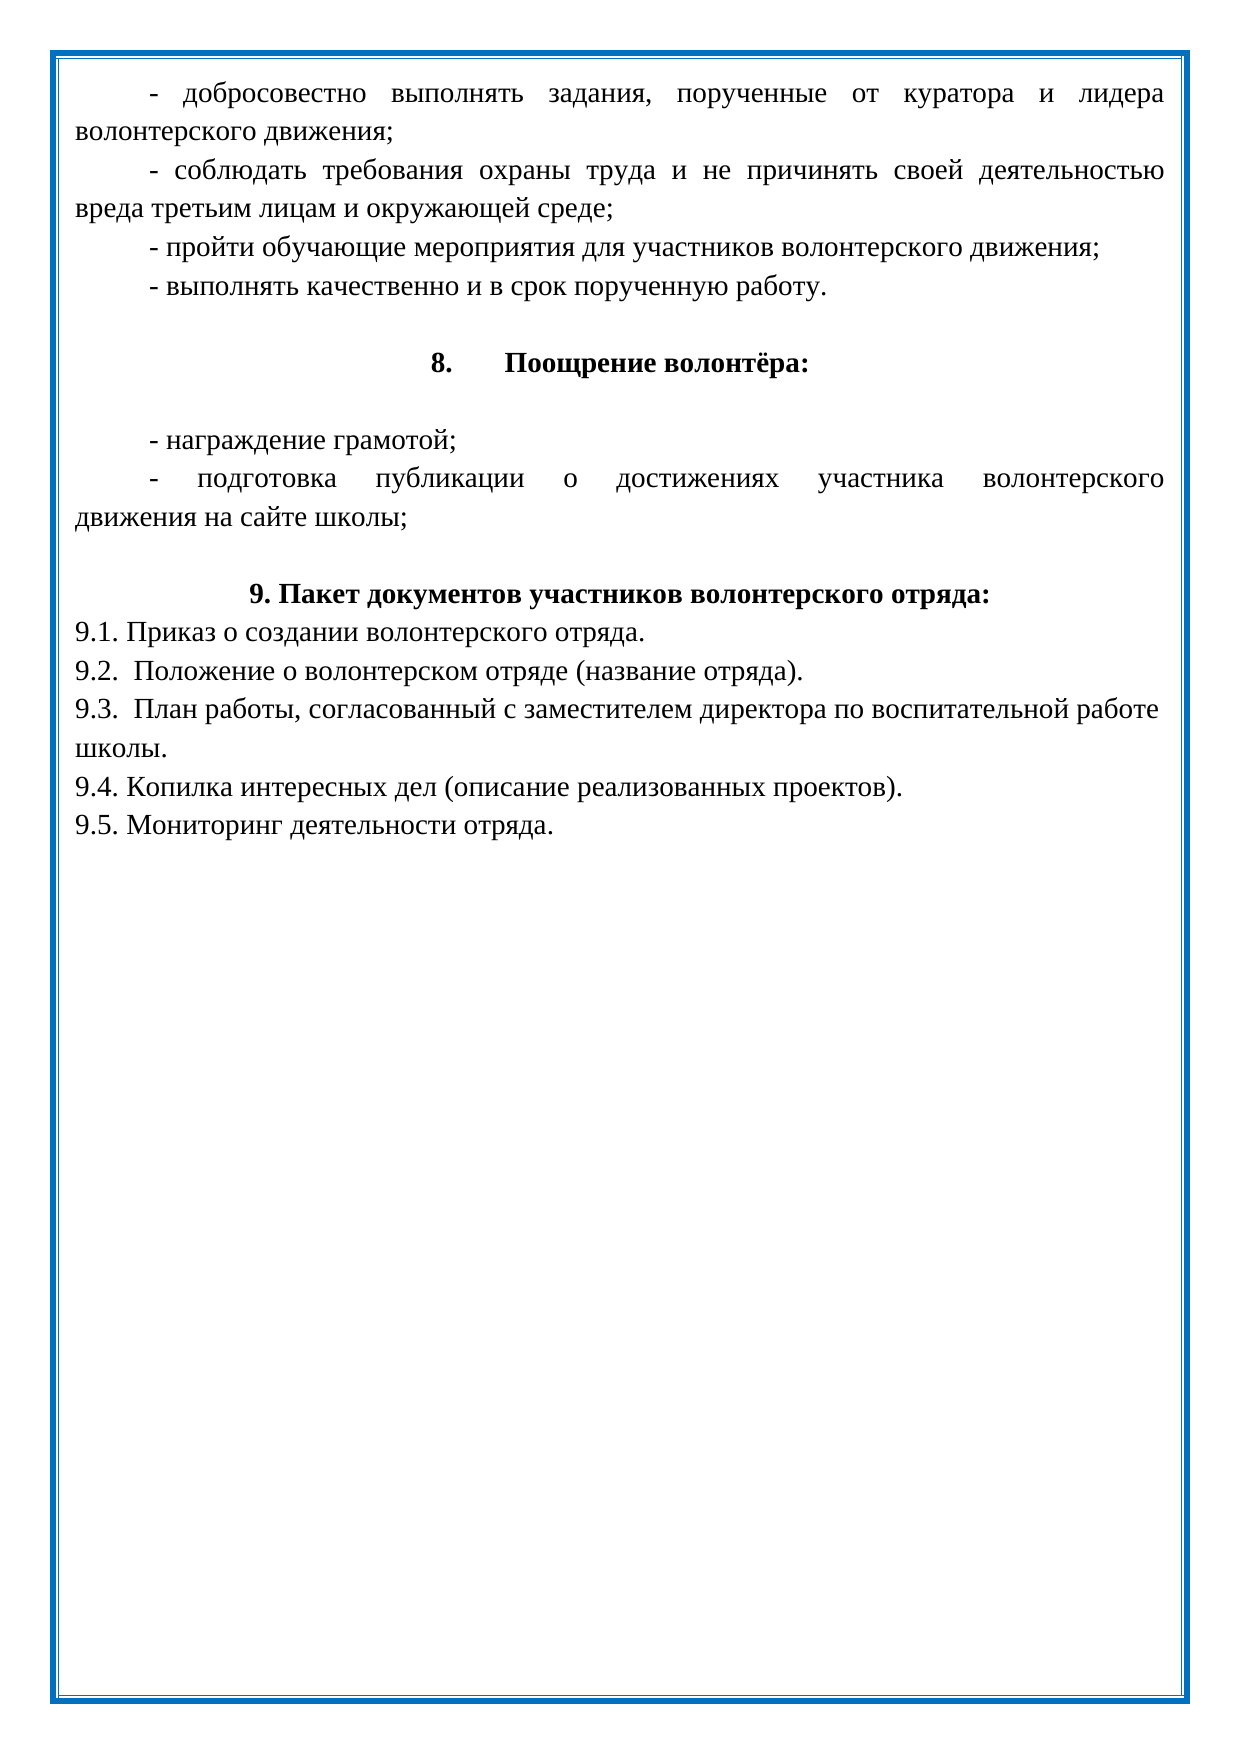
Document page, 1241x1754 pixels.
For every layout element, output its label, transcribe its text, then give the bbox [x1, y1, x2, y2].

text 9.2. Положение о волонтерском отряде (название отряда). [75, 653, 1165, 687]
text - добросовестно выполнять задания, порученные от куратора и лидера волонтерского движения; [75, 75, 1165, 147]
text - выполнять качественно и в срок порученную работу. [75, 268, 1165, 301]
text - пройти обучающие мероприятия для участников волонтерского движения; [75, 229, 1165, 263]
text - соблюдать требования охраны труда и не причинять своей деятельностью вреда третьим лицам и окружающей среде; [75, 152, 1165, 224]
list Поощрение волонтёра: [75, 345, 1165, 378]
text - награждение грамотой; [75, 422, 1165, 455]
text - подготовка публикации о достижениях участника волонтерского движения на сайте школы; [75, 460, 1165, 532]
text 9.4. Копилка интересных дел (описание реализованных проектов). [75, 769, 1165, 802]
text 9. Пакет документов участников волонтерского отряда: [75, 576, 1165, 609]
text 9.1. Приказ о создании волонтерского отряда. [75, 614, 1165, 648]
text 9.3. План работы, согласованный с заместителем директора по воспитательной работе школы. [75, 692, 1165, 764]
text 9.5. Мониторинг деятельности отряда. [75, 807, 1165, 841]
